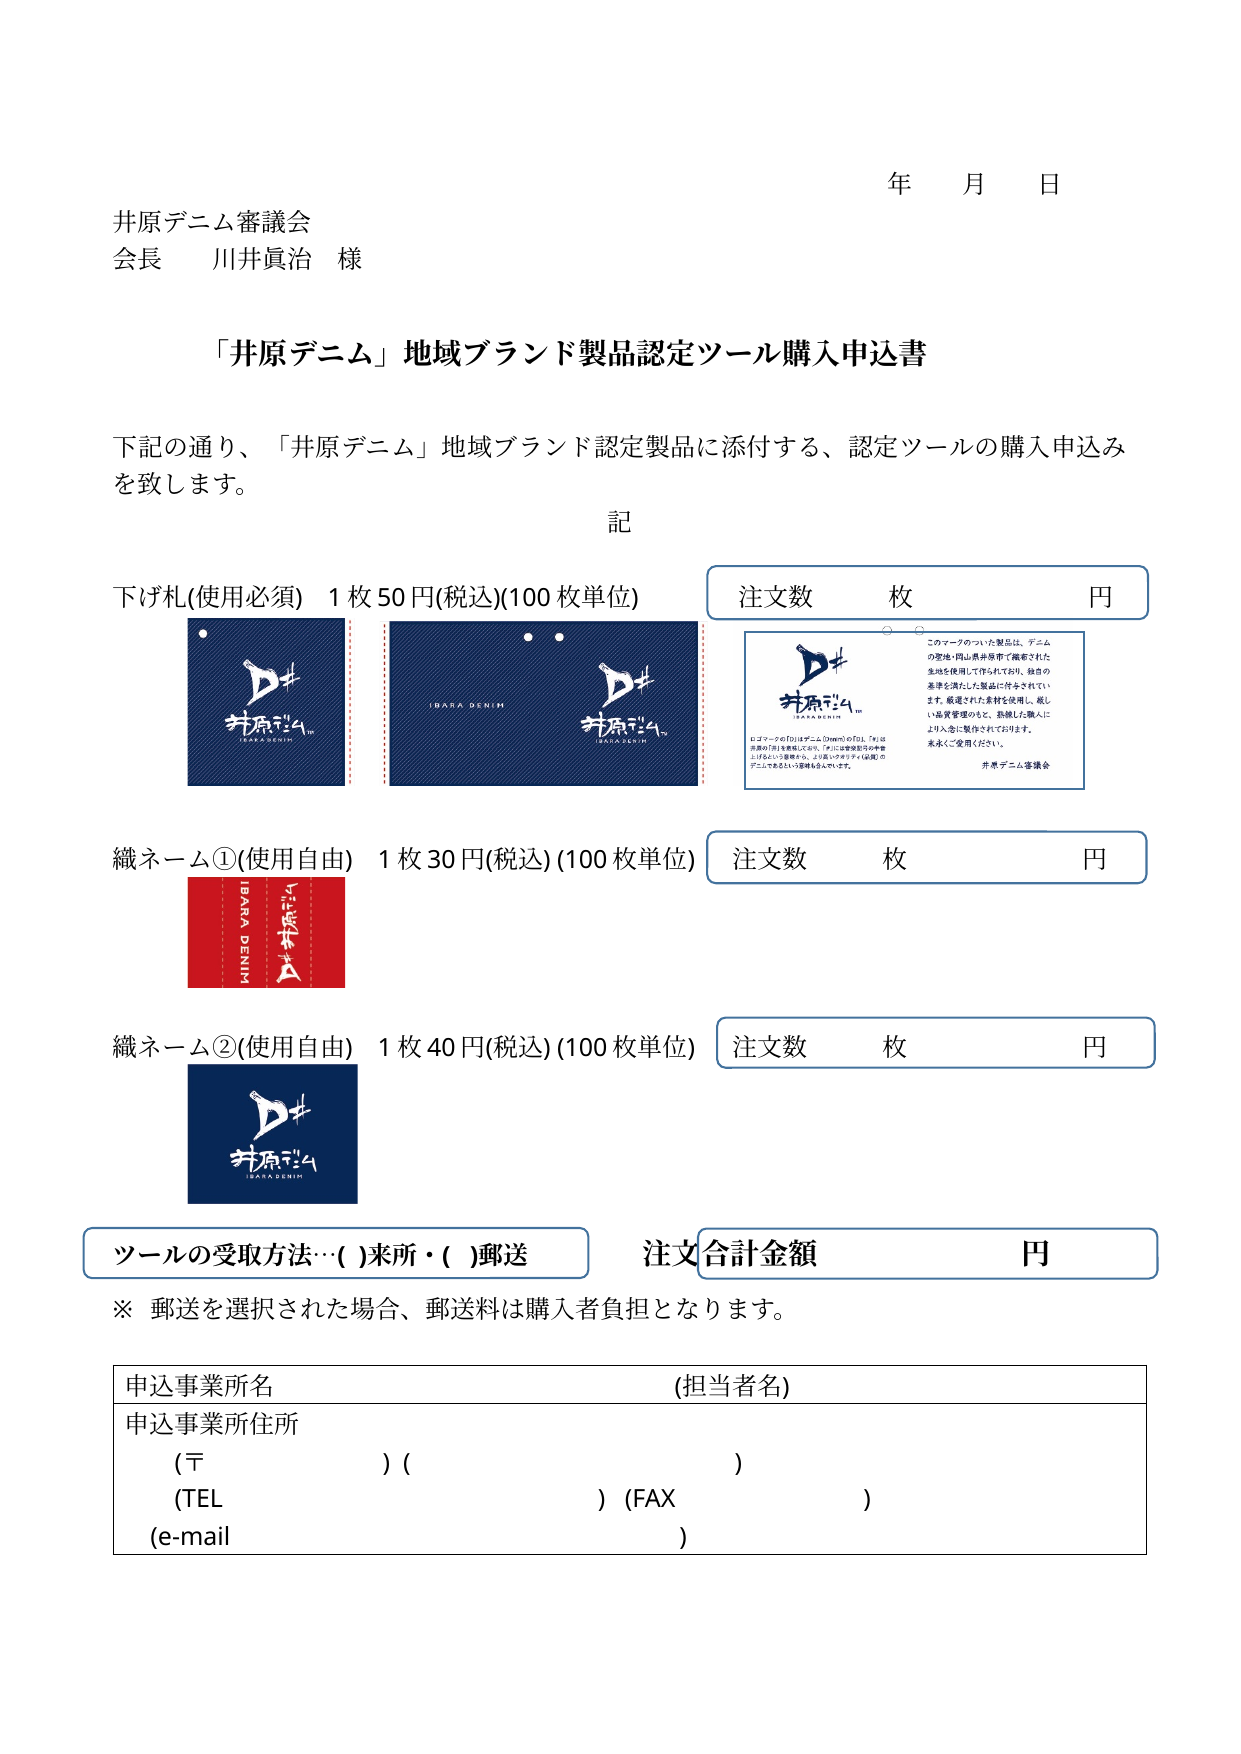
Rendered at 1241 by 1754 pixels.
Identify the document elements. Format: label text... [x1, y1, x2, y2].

list 郵送を選択された場合、郵送料は購入者負担となります。 [112, 1289, 1128, 1327]
text 下げ札(使用必須) 1枚50円(税込)(100枚単位) 注文数 枚 円 [709, 577, 1128, 614]
text 会長 川井眞治 様 [112, 239, 1128, 277]
text 年 月 日 [112, 164, 1128, 202]
picture [187, 877, 346, 988]
table_cell 申込事業所住所 (〒 ) ( ) (TEL ) (FAX ) (e-mail ) [114, 1404, 1146, 1554]
text 井原デニム審議会 [112, 202, 1128, 239]
picture [379, 621, 708, 786]
table_header 申込事業所名 (担当者名) [114, 1366, 1146, 1403]
text 織ネーム①(使用自由) 1枚30円(税込) (100枚単位) 注文数 枚 円 [112, 839, 706, 877]
picture [746, 633, 1074, 786]
text 織ネーム②(使用自由) 1枚40円(税込) (100枚単位) 注文数 枚 円 [112, 1027, 717, 1064]
text 織ネーム②(使用自由) 1枚40円(税込) (100枚単位) 注文数 枚 円 [719, 1027, 1128, 1064]
text ツールの受取方法…( )来所・( )郵送 注文合計金額 円 [112, 1214, 1128, 1289]
picture [732, 614, 1074, 618]
text 「井原デニム」地域ブランド製品認定ツール購入申込書 [112, 314, 1128, 389]
picture [187, 618, 355, 786]
picture [187, 1064, 358, 1204]
text 下記の通り、「井原デニム」地域ブランド認定製品に添付する、認定ツールの購入申込みを致します。 [112, 427, 1128, 502]
subtitle 記 [112, 502, 1128, 539]
picture [732, 621, 1074, 786]
text 下げ札(使用必須) 1枚50円(税込)(100枚単位) 注文数 枚 円 [112, 577, 706, 614]
text 織ネーム①(使用自由) 1枚30円(税込) (100枚単位) 注文数 枚 円 [709, 839, 1128, 877]
